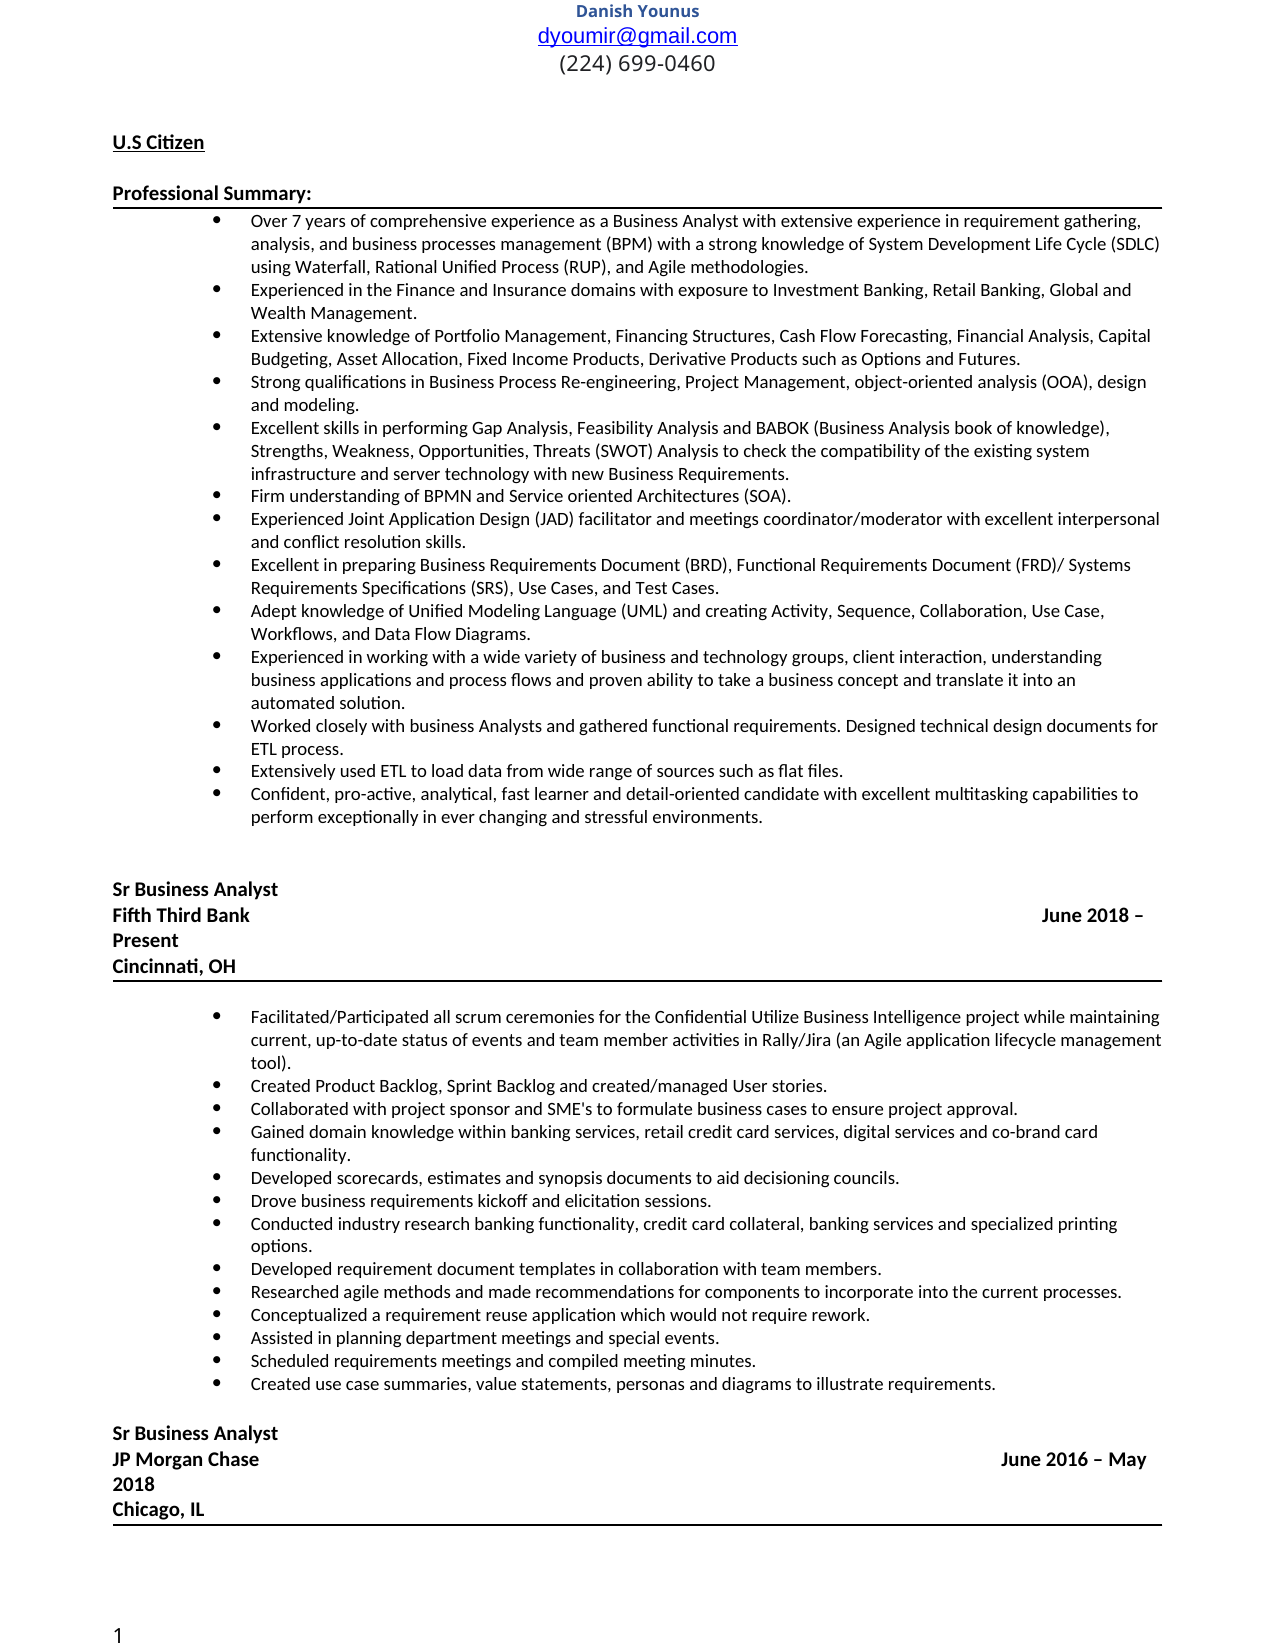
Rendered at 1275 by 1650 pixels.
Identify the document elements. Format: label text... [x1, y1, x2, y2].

list Experienced in working with a wide variety of business and technology groups, client interaction, understanding business applications and process flows and proven ability to take a business concept and translate it into an automated solution. [213, 645, 1162, 714]
list Experienced in the Finance and Insurance domains with exposure to Investment Banking, Retail Banking, Global and Wealth Management. [213, 278, 1162, 324]
list Worked closely with business Analysts and gathered functional requirements. Designed technical design documents for ETL process. [213, 714, 1162, 759]
list Scheduled requirements meetings and compiled meeting minutes. [213, 1349, 1162, 1372]
text JP Morgan Chase June 2016 – May 2018 [112, 1446, 1162, 1497]
text U.S Citizen [112, 129, 1162, 154]
list Developed scorecards, estimates and synopsis documents to aid decisioning councils. [213, 1166, 1162, 1189]
text Cincinnati, OH [112, 953, 1162, 982]
list Created use case summaries, value statements, personas and diagrams to illustrate requirements. [213, 1372, 1162, 1395]
list Over 7 years of comprehensive experience as a Business Analyst with extensive experience in requirement gathering, analysis, and business processes management (BPM) with a strong knowledge of System Development Life Cycle (SDLC) using Waterfall, Rational Unified Process (RUP), and Agile methodologies. [213, 209, 1162, 278]
list Collaborated with project sponsor and SME's to formulate business cases to ensure project approval. [213, 1097, 1162, 1120]
list Adept knowledge of Unified Modeling Language (UML) and creating Activity, Sequence, Collaboration, Use Case, Workflows, and Data Flow Diagrams. [213, 599, 1162, 645]
list Developed requirement document templates in collaboration with team members. [213, 1257, 1162, 1280]
list Conducted industry research banking functionality, credit card collateral, banking services and specialized printing options. [213, 1212, 1162, 1257]
text Sr Business Analyst [112, 1420, 1162, 1446]
list Gained domain knowledge within banking services, retail credit card services, digital services and co-brand card functionality. [213, 1120, 1162, 1166]
list Confident, pro-active, analytical, fast learner and detail-oriented candidate with excellent multitasking capabilities to perform exceptionally in ever changing and stressful environments. [213, 782, 1162, 828]
list Assisted in planning department meetings and special events. [213, 1326, 1162, 1349]
list Drove business requirements kickoff and elicitation sessions. [213, 1189, 1162, 1212]
list Excellent in preparing Business Requirements Document (BRD), Functional Requirements Document (FRD)/ Systems Requirements Specifications (SRS), Use Cases, and Test Cases. [213, 553, 1162, 599]
list Conceptualized a requirement reuse application which would not require rework. [213, 1303, 1162, 1326]
list Researched agile methods and made recommendations for components to incorporate into the current processes. [213, 1280, 1162, 1303]
list Excellent skills in performing Gap Analysis, Feasibility Analysis and BABOK (Business Analysis book of knowledge), Strengths, Weakness, Opportunities, Threats (SWOT) Analysis to check the compatibility of the existing system infrastructure and server technology with new Business Requirements. [213, 416, 1162, 484]
text Sr Business Analyst [112, 877, 1162, 902]
list Extensive knowledge of Portfolio Management, Financing Structures, Cash Flow Forecasting, Financial Analysis, Capital Budgeting, Asset Allocation, Fixed Income Products, Derivative Products such as Options and Futures. [213, 324, 1162, 370]
list Experienced Joint Application Design (JAD) facilitator and meetings coordinator/moderator with excellent interpersonal and conflict resolution skills. [213, 507, 1162, 553]
text Professional Summary: [112, 180, 1162, 209]
list Firm understanding of BPMN and Service oriented Architectures (SOA). [213, 484, 1162, 507]
list Facilitated/Participated all scrum ceremonies for the Confidential Utilize Business Intelligence project while maintaining current, up-to-date status of events and team member activities in Rally/Jira (an Agile application lifecycle management tool). [213, 1005, 1162, 1074]
text Fifth Third Bank June 2018 – Present [112, 902, 1162, 953]
list Strong qualifications in Business Process Re-engineering, Project Management, object-oriented analysis (OOA), design and modeling. [213, 370, 1162, 416]
list Extensively used ETL to load data from wide range of sources such as flat files. [213, 759, 1162, 782]
text Chicago, IL [112, 1497, 1162, 1526]
list Created Product Backlog, Sprint Backlog and created/managed User stories. [213, 1074, 1162, 1097]
